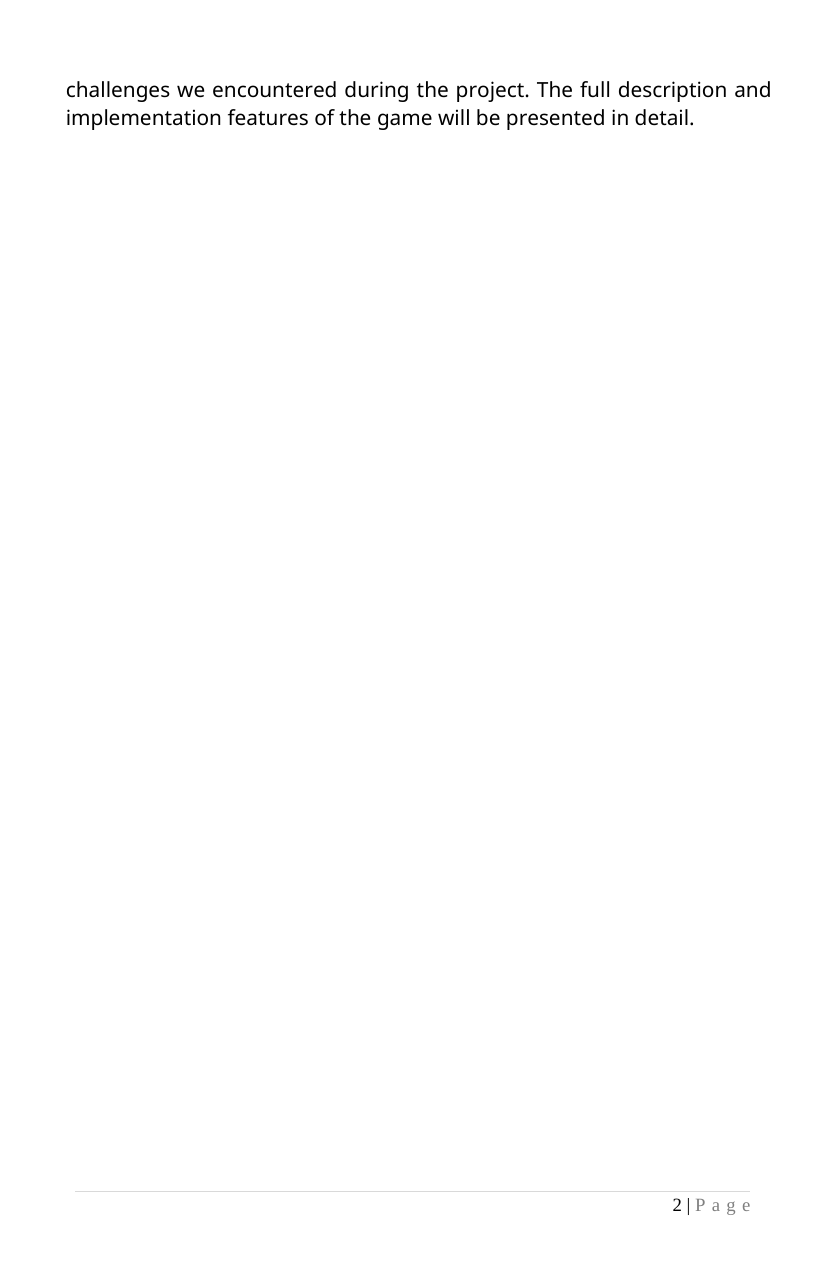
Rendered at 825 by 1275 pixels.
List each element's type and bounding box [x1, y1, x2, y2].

table_cell [66, 75, 772, 132]
